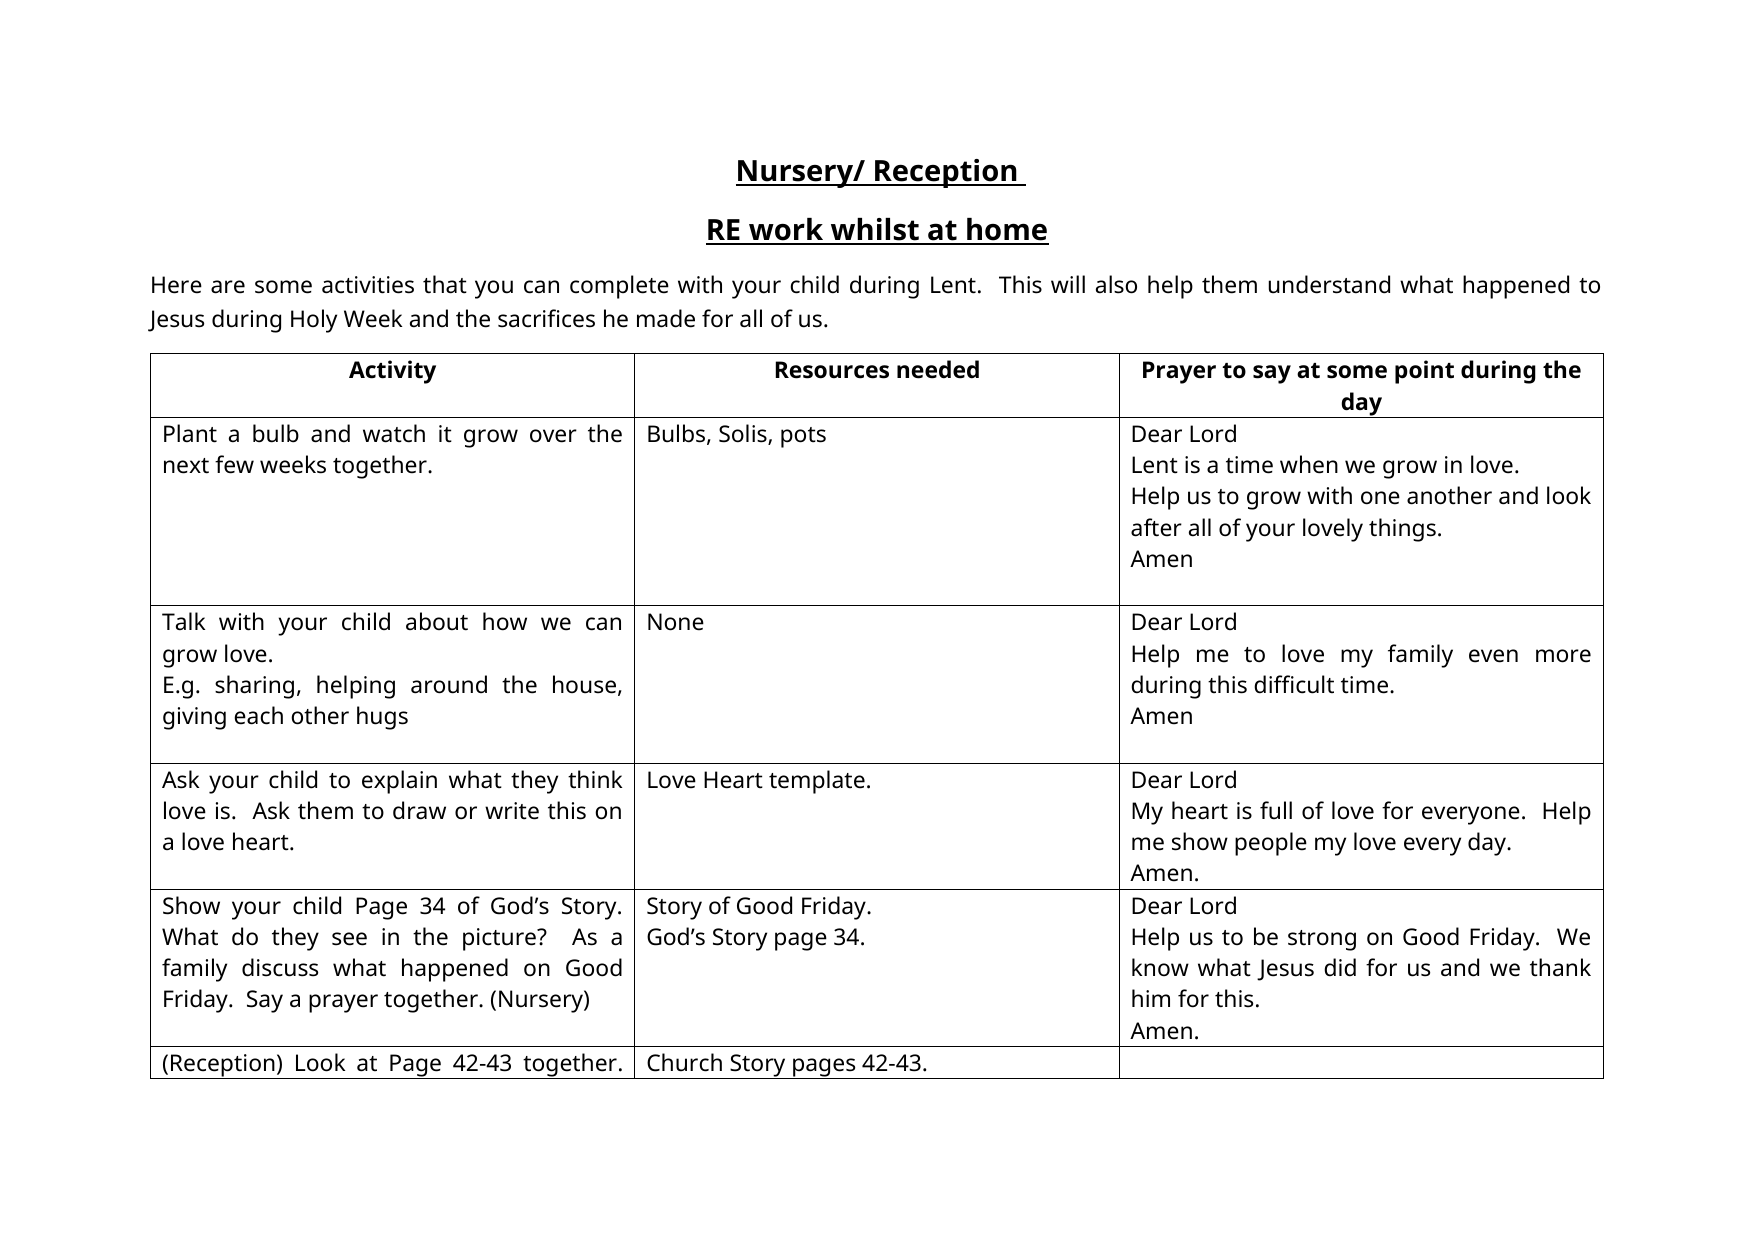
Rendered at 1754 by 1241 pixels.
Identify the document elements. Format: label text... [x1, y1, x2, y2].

table_cell Dear Lord Help us to be strong on Good Friday. We know what Jesus did for us and we thank him for this. Amen. [1120, 890, 1603, 1046]
text Nursery/ Reception [150, 150, 1604, 190]
table_cell Show your child Page 34 of God’s Story. What do they see in the picture? As a family discuss what happened on Good Friday. Say a prayer together. (Nursery) [151, 890, 634, 1046]
table_cell Talk with your child about how we can grow love. E.g. sharing, helping around the house, giving each other hugs [151, 606, 634, 762]
table_cell Plant a bulb and watch it grow over the next few weeks together. [151, 418, 634, 605]
table_header Resources needed [635, 354, 1119, 417]
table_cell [151, 1047, 634, 1078]
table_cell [635, 1047, 1119, 1078]
text Here are some activities that you can complete with your child during Lent. This will also help them understand what happened to Jesus during Holy Week and the sacrifices he made for all of us. [150, 269, 1604, 334]
table_cell Story of Good Friday. God’s Story page 34. [635, 890, 1119, 1046]
table_cell Bulbs, Solis, pots [635, 418, 1119, 605]
table_cell Dear Lord Lent is a time when we grow in love. Help us to grow with one another and look after all of your lovely things. Amen [1120, 418, 1603, 605]
table_cell [1120, 1047, 1603, 1078]
text RE work whilst at home [150, 209, 1604, 249]
table_cell Love Heart template. [635, 764, 1119, 888]
table_header Prayer to say at some point during the day [1120, 354, 1603, 417]
table_cell None [635, 606, 1119, 762]
table_cell Dear Lord Help me to love my family even more during this difficult time. Amen [1120, 606, 1603, 762]
table_cell Ask your child to explain what they think love is. Ask them to draw or write this on a love heart. [151, 764, 634, 888]
table_cell Dear Lord My heart is full of love for everyone. Help me show people my love every day. Amen. [1120, 764, 1603, 888]
table_header Activity [151, 354, 634, 417]
